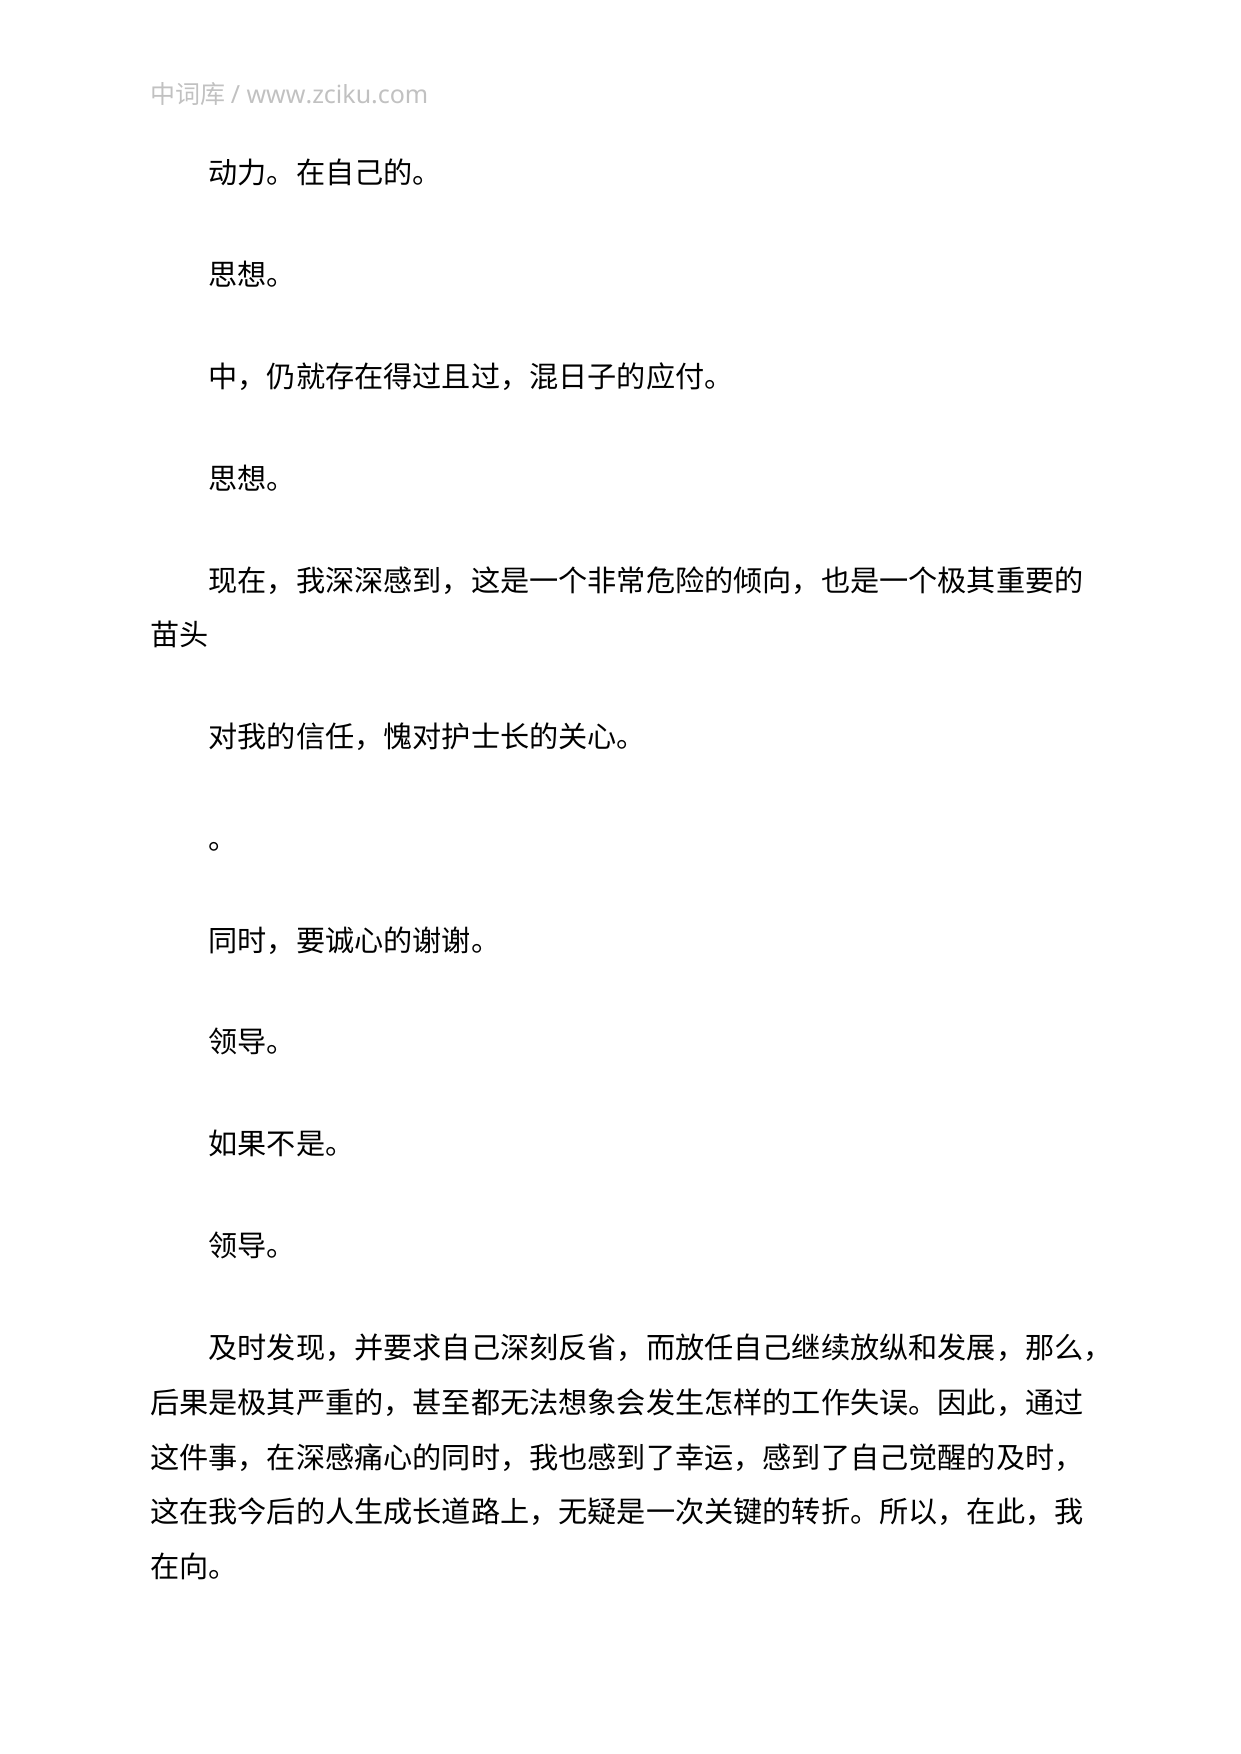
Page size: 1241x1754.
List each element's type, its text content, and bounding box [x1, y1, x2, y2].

text 领导。 [150, 1223, 1090, 1265]
text 及时发现，并要求自己深刻反省，而放任自己继续放纵和发展，那么，后果是极其严重的，甚至都无法想象会发生怎样的工作失误。因此，通过这件事，在深感痛心的同时，我也感到了幸运，感到了自己觉醒的及时，这在我今后的人生成长道路上，无疑是一次关键的转折。所以，在此，我在向。 [150, 1324, 1090, 1586]
text 同时，要诚心的谢谢。 [150, 917, 1090, 959]
text 对我的信任，愧对护士长的关心。 [150, 714, 1090, 756]
text 现在，我深深感到，这是一个非常危险的倾向，也是一个极其重要的苗头 [150, 557, 1090, 654]
text 如果不是。 [150, 1121, 1090, 1163]
text 动力。在自己的。 [150, 150, 1090, 192]
text 领导。 [150, 1019, 1090, 1061]
text 思想。 [150, 252, 1090, 294]
text 思想。 [150, 455, 1090, 498]
text 。 [150, 816, 1090, 858]
text 中，仍就存在得过且过，混日子的应付。 [150, 353, 1090, 396]
